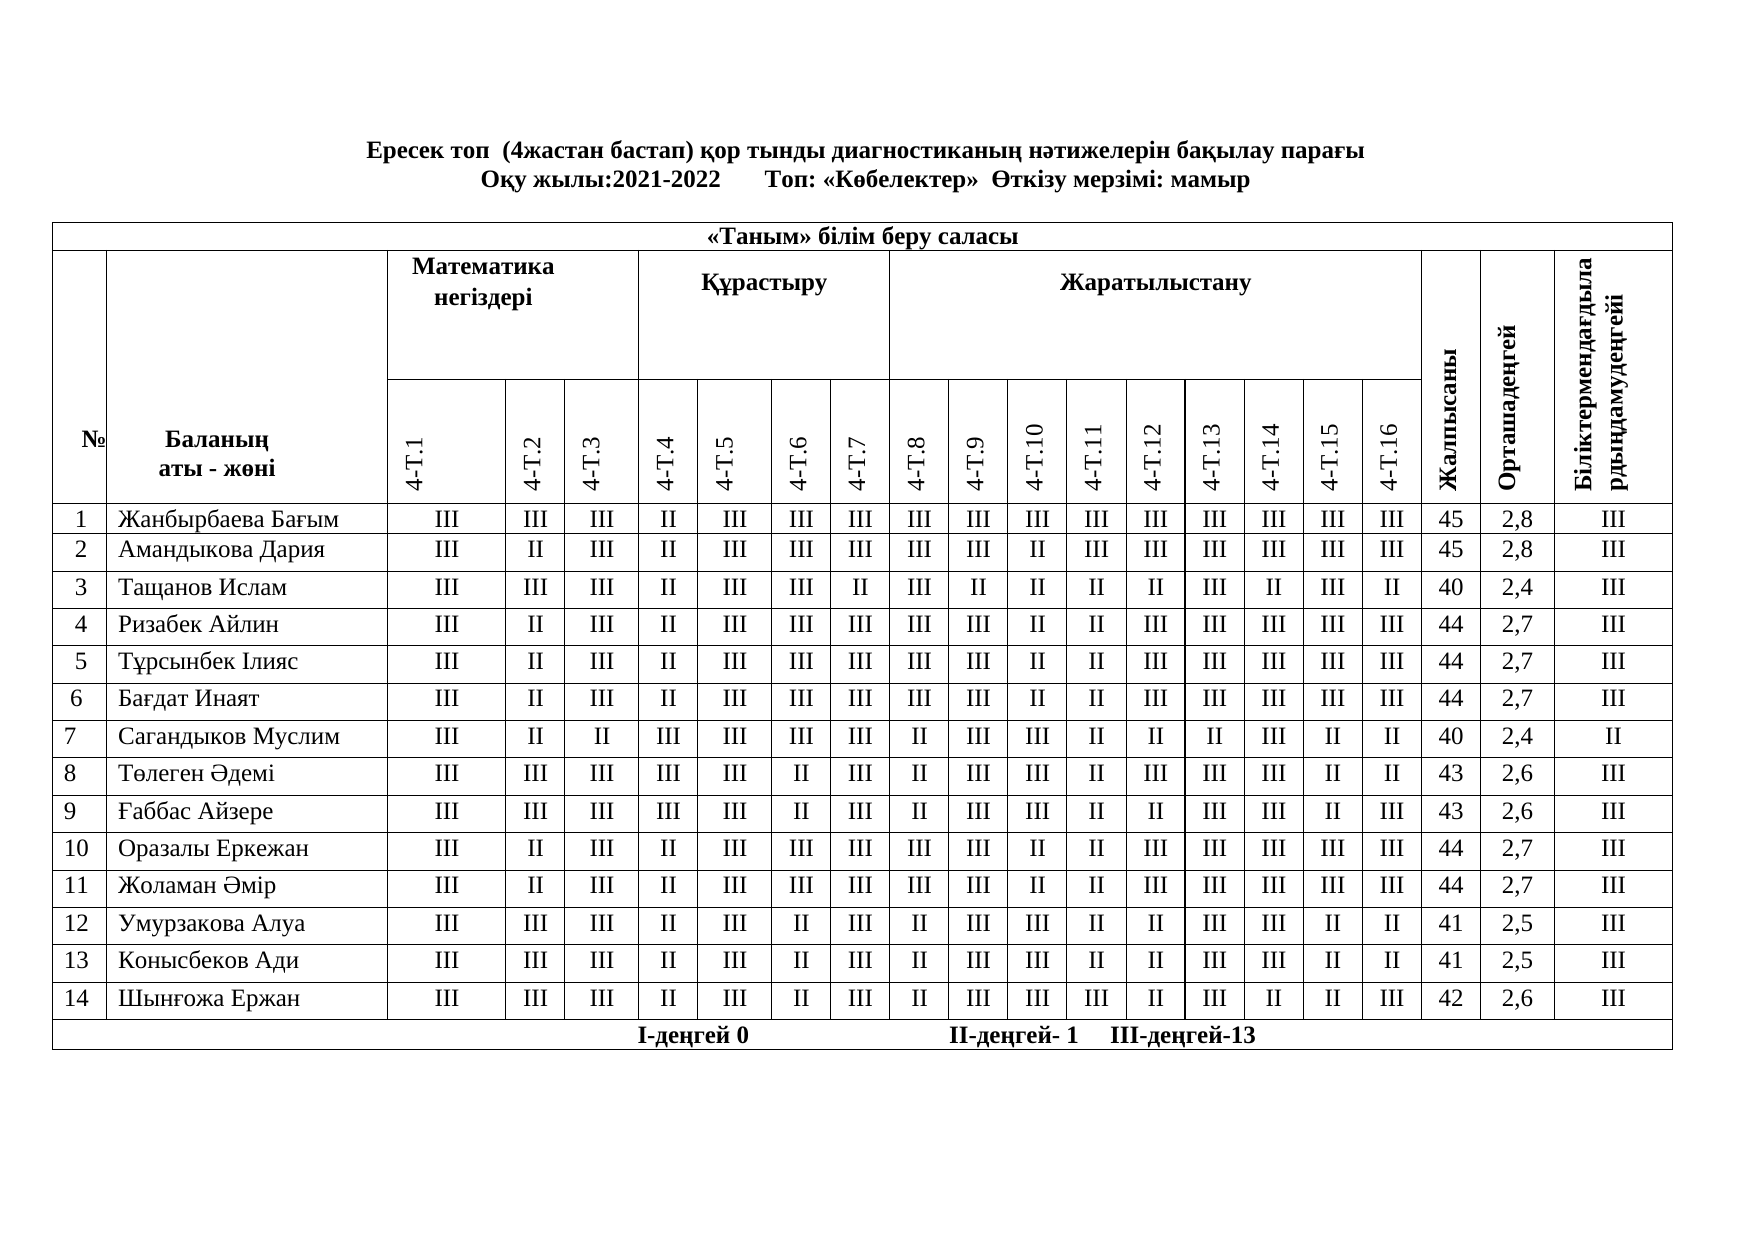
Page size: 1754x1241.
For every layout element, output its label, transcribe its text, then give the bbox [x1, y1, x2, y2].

table_cell II [506, 646, 564, 682]
table_cell 2,8 [1481, 504, 1554, 533]
table_cell III [949, 833, 1007, 869]
table_cell III [831, 609, 889, 645]
table_cell III [1186, 758, 1244, 795]
table_cell Тащанов Ислам [107, 572, 387, 608]
table_cell III [1363, 534, 1421, 571]
table_cell III [949, 908, 1007, 944]
table_cell II [831, 572, 889, 608]
table_cell Төлеген Әдемі [107, 758, 387, 795]
table_cell II [506, 609, 564, 645]
table_cell II [1304, 945, 1362, 982]
table_cell III [388, 572, 505, 608]
table_cell 4-Т.10 [1008, 380, 1066, 503]
table_cell 5 [53, 646, 106, 682]
table_cell III [1555, 945, 1672, 982]
table_cell 2,7 [1481, 646, 1554, 682]
table_cell III [388, 908, 505, 944]
table_cell 8 [53, 758, 106, 795]
table_cell III [698, 796, 771, 832]
table_cell III [388, 504, 505, 533]
table_cell III [949, 534, 1007, 571]
table_cell III [831, 534, 889, 571]
table_cell III [890, 534, 948, 571]
table_cell III [1008, 796, 1066, 832]
table_cell 6 [53, 684, 106, 720]
text Ересек топ (4жастан бастап) қор тынды диагностиканың нәтижелерін бақылау парағы [33, 136, 1698, 164]
table_cell 4 [53, 609, 106, 645]
table_cell 2,7 [1481, 833, 1554, 869]
table_cell 2,4 [1481, 721, 1554, 757]
table_cell III [1555, 833, 1672, 869]
table_cell III [949, 871, 1007, 907]
table_cell III [1555, 758, 1672, 795]
table_cell Ғаббас Айзере [107, 796, 387, 832]
table_cell III [890, 833, 948, 869]
table_cell II [890, 983, 948, 1019]
table_cell 44 [1422, 833, 1480, 869]
table_cell II [949, 572, 1007, 608]
table_cell III [1186, 572, 1244, 608]
table_cell 10 [53, 833, 106, 869]
table_cell II [1127, 945, 1184, 982]
table_cell № [53, 251, 106, 503]
table_cell III [506, 983, 564, 1019]
table_cell Жанбырбаева Бағым [107, 504, 387, 533]
table_cell Умурзакова Алуа [107, 908, 387, 944]
table_cell III [698, 908, 771, 944]
table_cell III [890, 684, 948, 720]
table_cell III [949, 504, 1007, 533]
table_cell III [831, 504, 889, 533]
table_cell III [1304, 646, 1362, 682]
table_cell III [949, 646, 1007, 682]
table_cell III [1008, 721, 1066, 757]
table_cell III [698, 572, 771, 608]
table_cell 43 [1422, 796, 1480, 832]
table_cell III [388, 646, 505, 682]
table_cell III [1304, 871, 1362, 907]
table_cell III [1304, 504, 1362, 533]
table_cell III [698, 983, 771, 1019]
table_cell II [639, 983, 697, 1019]
table_cell 41 [1422, 908, 1480, 944]
table_cell III [565, 871, 638, 907]
table_cell III [1186, 871, 1244, 907]
table_cell II [1186, 721, 1244, 757]
table_cell 4-Т.8 [890, 380, 948, 503]
table_cell Жалпысаны [1422, 251, 1480, 503]
table_cell III [565, 504, 638, 533]
table_cell 2,8 [1481, 534, 1554, 571]
table_cell III [1127, 833, 1184, 869]
table_cell III [1555, 684, 1672, 720]
table_cell 42 [1422, 983, 1480, 1019]
table_cell III [1245, 833, 1303, 869]
table_cell 12 [53, 908, 106, 944]
table_cell II [1008, 833, 1066, 869]
table_cell III [1008, 908, 1066, 944]
table_cell III [949, 758, 1007, 795]
table_cell III [1186, 534, 1244, 571]
table_cell III [565, 983, 638, 1019]
table_cell II [772, 908, 830, 944]
table_cell II [1067, 758, 1126, 795]
table_cell III [831, 833, 889, 869]
table_cell II [1008, 572, 1066, 608]
table_cell III [949, 983, 1007, 1019]
table_cell II [506, 833, 564, 869]
table_cell 4-Т.13 [1186, 380, 1244, 503]
table_cell III [565, 758, 638, 795]
table_cell Бағдат Инаят [107, 684, 387, 720]
table_cell III [1304, 684, 1362, 720]
table_cell III [890, 504, 948, 533]
table_cell II [639, 684, 697, 720]
table_cell III [1067, 504, 1126, 533]
table_cell IIІ [949, 796, 1007, 832]
table_cell Конысбеков Ади [107, 945, 387, 982]
table_cell III [949, 721, 1007, 757]
table_cell III [1186, 908, 1244, 944]
table_cell III [1555, 646, 1672, 682]
table_cell III [1363, 871, 1421, 907]
table_cell III [1245, 684, 1303, 720]
table_cell 40 [1422, 572, 1480, 608]
table_cell III [831, 684, 889, 720]
table_cell IIІ [1067, 983, 1126, 1019]
table_cell III [1245, 796, 1303, 832]
table_cell III [1127, 871, 1184, 907]
table_cell II [1067, 945, 1126, 982]
table_cell II [1127, 572, 1184, 608]
table_cell II [1363, 908, 1421, 944]
table_cell II [639, 504, 697, 533]
table_cell 4-Т.6 [772, 380, 830, 503]
table_cell II [506, 721, 564, 757]
table_cell III [1245, 871, 1303, 907]
table_cell II [772, 983, 830, 1019]
table_cell III [506, 504, 564, 533]
table_cell III [698, 609, 771, 645]
table_cell II [1245, 572, 1303, 608]
table_cell II [1304, 721, 1362, 757]
table_cell III [772, 871, 830, 907]
table_cell 40 [1422, 721, 1480, 757]
table_cell 4-Т.14 [1245, 380, 1303, 503]
table_cell Математика негіздері [388, 251, 638, 379]
table_cell 4-Т.5 [698, 380, 771, 503]
table_cell II [1067, 609, 1126, 645]
table_cell III [698, 833, 771, 869]
table_cell II [639, 833, 697, 869]
table_cell 4-Т.9 [949, 380, 1007, 503]
table_cell II [890, 796, 948, 832]
table_cell III [890, 646, 948, 682]
table_cell III [772, 572, 830, 608]
table_cell III [1555, 534, 1672, 571]
table_cell III [1008, 758, 1066, 795]
table_cell II [890, 721, 948, 757]
table_cell III [1245, 646, 1303, 682]
table_cell III [1245, 908, 1303, 944]
table_cell III [1186, 609, 1244, 645]
table_cell III [1304, 609, 1362, 645]
table_cell III [1555, 572, 1672, 608]
table_cell 14 [53, 983, 106, 1019]
table_cell Шынғожа Ержан [107, 983, 387, 1019]
table_cell III [698, 721, 771, 757]
table_cell Орташадеңгей [1481, 251, 1554, 503]
table_cell III [698, 871, 771, 907]
table_cell III [1186, 833, 1244, 869]
table_cell III [1186, 983, 1244, 1019]
table_cell III [388, 684, 505, 720]
table_cell III [1555, 609, 1672, 645]
table_cell III [388, 871, 505, 907]
table_cell II [639, 945, 697, 982]
table_cell II [1067, 646, 1126, 682]
table_cell 2,6 [1481, 758, 1554, 795]
table_cell III [1186, 796, 1244, 832]
table_cell II [639, 871, 697, 907]
table_cell II [1008, 684, 1066, 720]
table_cell III [388, 609, 505, 645]
table_cell III [831, 945, 889, 982]
table_cell 41 [1422, 945, 1480, 982]
table_cell III [388, 534, 505, 571]
table_cell III [565, 646, 638, 682]
table_cell II [890, 908, 948, 944]
table_cell III [388, 945, 505, 982]
table_cell III [1363, 504, 1421, 533]
table_cell III [772, 534, 830, 571]
table_cell 2 [53, 534, 106, 571]
table_cell III [949, 684, 1007, 720]
table_cell II [506, 684, 564, 720]
table_cell II [639, 534, 697, 571]
table_cell Амандыкова Дария [107, 534, 387, 571]
table_cell III [1245, 721, 1303, 757]
table_cell 44 [1422, 609, 1480, 645]
table_cell 2,7 [1481, 609, 1554, 645]
table_cell II [565, 721, 638, 757]
table_cell III [1008, 983, 1066, 1019]
table_cell II [506, 871, 564, 907]
table_cell II [772, 945, 830, 982]
table_cell II [1363, 721, 1421, 757]
table_cell III [890, 871, 948, 907]
table_cell 44 [1422, 684, 1480, 720]
table_cell III [639, 796, 697, 832]
table_cell III [772, 721, 830, 757]
table_cell III [565, 945, 638, 982]
table_cell III [831, 721, 889, 757]
table_cell III [565, 833, 638, 869]
table_cell III [639, 721, 697, 757]
table_cell III [772, 504, 830, 533]
table_cell III [1127, 504, 1184, 533]
table_cell II [1304, 758, 1362, 795]
table_cell III [772, 684, 830, 720]
table_cell 4-Т.7 [831, 380, 889, 503]
table_cell 45 [1422, 504, 1480, 533]
table_cell III [565, 609, 638, 645]
table_cell III [1008, 945, 1066, 982]
table_cell II [639, 609, 697, 645]
table_cell III [1067, 534, 1126, 571]
table_cell III [772, 646, 830, 682]
table_cell III [698, 646, 771, 682]
table_cell II [1067, 721, 1126, 757]
table_cell III [831, 908, 889, 944]
table_cell II [772, 796, 830, 832]
table_cell III [1555, 796, 1672, 832]
table_cell III [1127, 609, 1184, 645]
table_cell II [1245, 983, 1303, 1019]
table_cell Баланың аты - жөні [107, 251, 387, 503]
table_cell III [565, 796, 638, 832]
table_cell III [890, 572, 948, 608]
table_cell III [1186, 684, 1244, 720]
table_cell 4-Т.2 [506, 380, 564, 503]
table_cell 43 [1422, 758, 1480, 795]
table_cell III [1245, 504, 1303, 533]
table_cell III [1127, 684, 1184, 720]
table_cell III [1363, 684, 1421, 720]
table_cell III [1127, 534, 1184, 571]
table_cell III [1363, 833, 1421, 869]
table_cell III [506, 945, 564, 982]
table_cell 4-Т.11 [1067, 380, 1126, 503]
table_cell 2,7 [1481, 684, 1554, 720]
table_cell IIІ [831, 796, 889, 832]
table_cell 3 [53, 572, 106, 608]
table_cell III [698, 504, 771, 533]
table_cell II [639, 908, 697, 944]
table_cell Сагандыков Муслим [107, 721, 387, 757]
table_cell І-деңгей 0 ІІ-деңгей- 1 ІІІ-деңгей-13 [53, 1020, 1672, 1049]
table_cell II [1127, 983, 1184, 1019]
table_cell II [1127, 796, 1184, 832]
table_cell 4-Т.15 [1304, 380, 1362, 503]
table_cell II [890, 758, 948, 795]
table_cell II [1008, 609, 1066, 645]
table_cell III [388, 833, 505, 869]
table_cell 4-Т.16 [1363, 380, 1421, 503]
table_cell III [698, 758, 771, 795]
table_cell II [1304, 796, 1362, 832]
table_cell II [506, 534, 564, 571]
table_cell II [1067, 796, 1126, 832]
table_cell III [565, 572, 638, 608]
table_cell III [388, 758, 505, 795]
table_cell 4-Т.1 [388, 380, 505, 503]
table_cell 44 [1422, 871, 1480, 907]
table_cell III [506, 572, 564, 608]
table_cell Тұрсынбек Ілияс [107, 646, 387, 682]
table_cell 2,4 [1481, 572, 1554, 608]
table_cell II [1127, 721, 1184, 757]
table_cell III [388, 796, 505, 832]
table_cell III [831, 983, 889, 1019]
table_cell 2,5 [1481, 945, 1554, 982]
table_cell Жоламан Әмір [107, 871, 387, 907]
table_cell 44 [1422, 646, 1480, 682]
table_cell II [639, 646, 697, 682]
table_cell 2,6 [1481, 983, 1554, 1019]
table_cell 2,5 [1481, 908, 1554, 944]
table_cell Оразалы Еркежан [107, 833, 387, 869]
table_cell 4-Т.12 [1127, 380, 1184, 503]
table_cell 7 [53, 721, 106, 757]
table_cell III [1186, 646, 1244, 682]
table_cell III [831, 758, 889, 795]
table_cell III [1555, 504, 1672, 533]
table_cell III [698, 534, 771, 571]
table_cell III [1555, 871, 1672, 907]
table_cell II [1127, 908, 1184, 944]
table_cell II [1008, 646, 1066, 682]
table_cell 11 [53, 871, 106, 907]
table_cell III [1245, 945, 1303, 982]
table_cell II [1067, 684, 1126, 720]
table_cell 2,7 [1481, 871, 1554, 907]
table_cell II [1304, 908, 1362, 944]
table_cell II [890, 945, 948, 982]
table_cell III [1304, 534, 1362, 571]
table_cell Құрастыру [639, 251, 889, 379]
table_cell III [949, 609, 1007, 645]
table_cell 45 [1422, 534, 1480, 571]
table_cell III [1363, 646, 1421, 682]
table_cell III [1245, 758, 1303, 795]
table_cell III [506, 908, 564, 944]
table_cell III [772, 609, 830, 645]
table_cell III [506, 758, 564, 795]
table_cell III [565, 534, 638, 571]
table_cell III [1363, 609, 1421, 645]
table_cell 9 [53, 796, 106, 832]
table_cell II [1067, 871, 1126, 907]
table_cell 4-Т.3 [565, 380, 638, 503]
table_cell IIІ [1363, 796, 1421, 832]
table_cell III [1186, 504, 1244, 533]
text Оқу жылы:2021-2022 Топ: «Көбелектер» Өткізу мерзімі: мамыр [33, 164, 1698, 193]
table_cell III [698, 945, 771, 982]
table_cell III [565, 684, 638, 720]
table_cell 2,6 [1481, 796, 1554, 832]
table_cell II [639, 572, 697, 608]
table_cell III [831, 646, 889, 682]
table_cell II [1304, 983, 1362, 1019]
table_cell IIІ [1555, 983, 1672, 1019]
table_cell II [1363, 758, 1421, 795]
table_cell II [1363, 572, 1421, 608]
table_cell 4-Т.4 [639, 380, 697, 503]
table_cell II [1067, 908, 1126, 944]
table_cell III [1304, 833, 1362, 869]
table_cell III [388, 721, 505, 757]
table_cell III [1008, 504, 1066, 533]
table_cell III [639, 758, 697, 795]
table_cell III [388, 983, 505, 1019]
table_cell II [772, 758, 830, 795]
table_cell II [1008, 534, 1066, 571]
table_cell III [1127, 758, 1184, 795]
table_cell 13 [53, 945, 106, 982]
table_cell II [1067, 572, 1126, 608]
table_cell III [506, 796, 564, 832]
table_cell 1 [53, 504, 106, 533]
table_cell III [1186, 945, 1244, 982]
table_cell Жаратылыcтану [890, 251, 1421, 379]
table_cell III [949, 945, 1007, 982]
table_cell III [831, 871, 889, 907]
table_cell III [565, 908, 638, 944]
table_cell II [1008, 871, 1066, 907]
table_header «Таным» білім беру саласы [53, 223, 1672, 250]
table_cell Ризабек Айлин [107, 609, 387, 645]
table_cell II [1555, 721, 1672, 757]
table_cell III [1127, 646, 1184, 682]
table_cell III [1245, 609, 1303, 645]
table_cell III [1555, 908, 1672, 944]
table_cell III [698, 684, 771, 720]
table_cell Біліктермендағдылардыңдамудеңгейі [1555, 251, 1672, 503]
table_cell III [772, 833, 830, 869]
table_cell IIІ [1363, 983, 1421, 1019]
table_cell II [1363, 945, 1421, 982]
table_cell III [890, 609, 948, 645]
table_cell III [1245, 534, 1303, 571]
table_cell II [1067, 833, 1126, 869]
table_cell III [1304, 572, 1362, 608]
